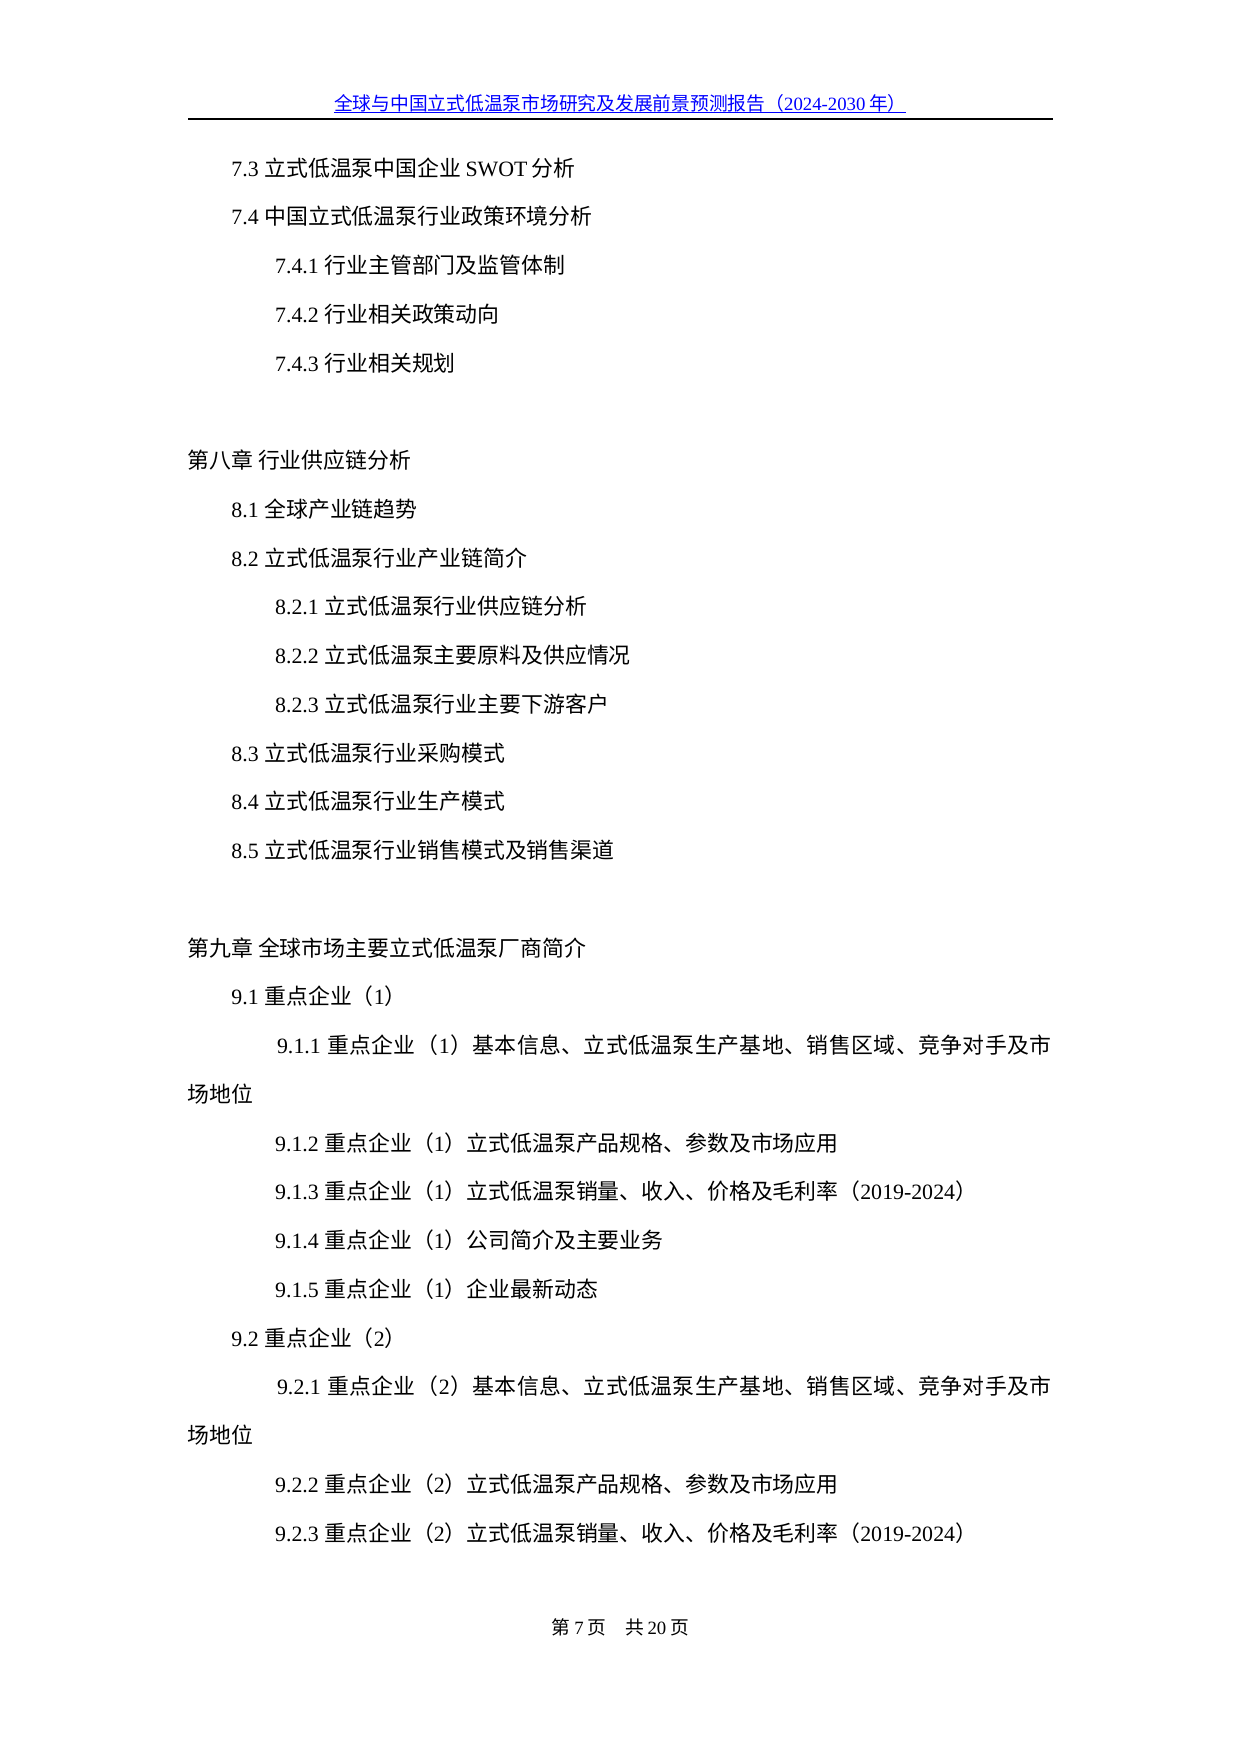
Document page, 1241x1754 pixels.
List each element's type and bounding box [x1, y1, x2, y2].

text [187, 150, 1053, 1548]
